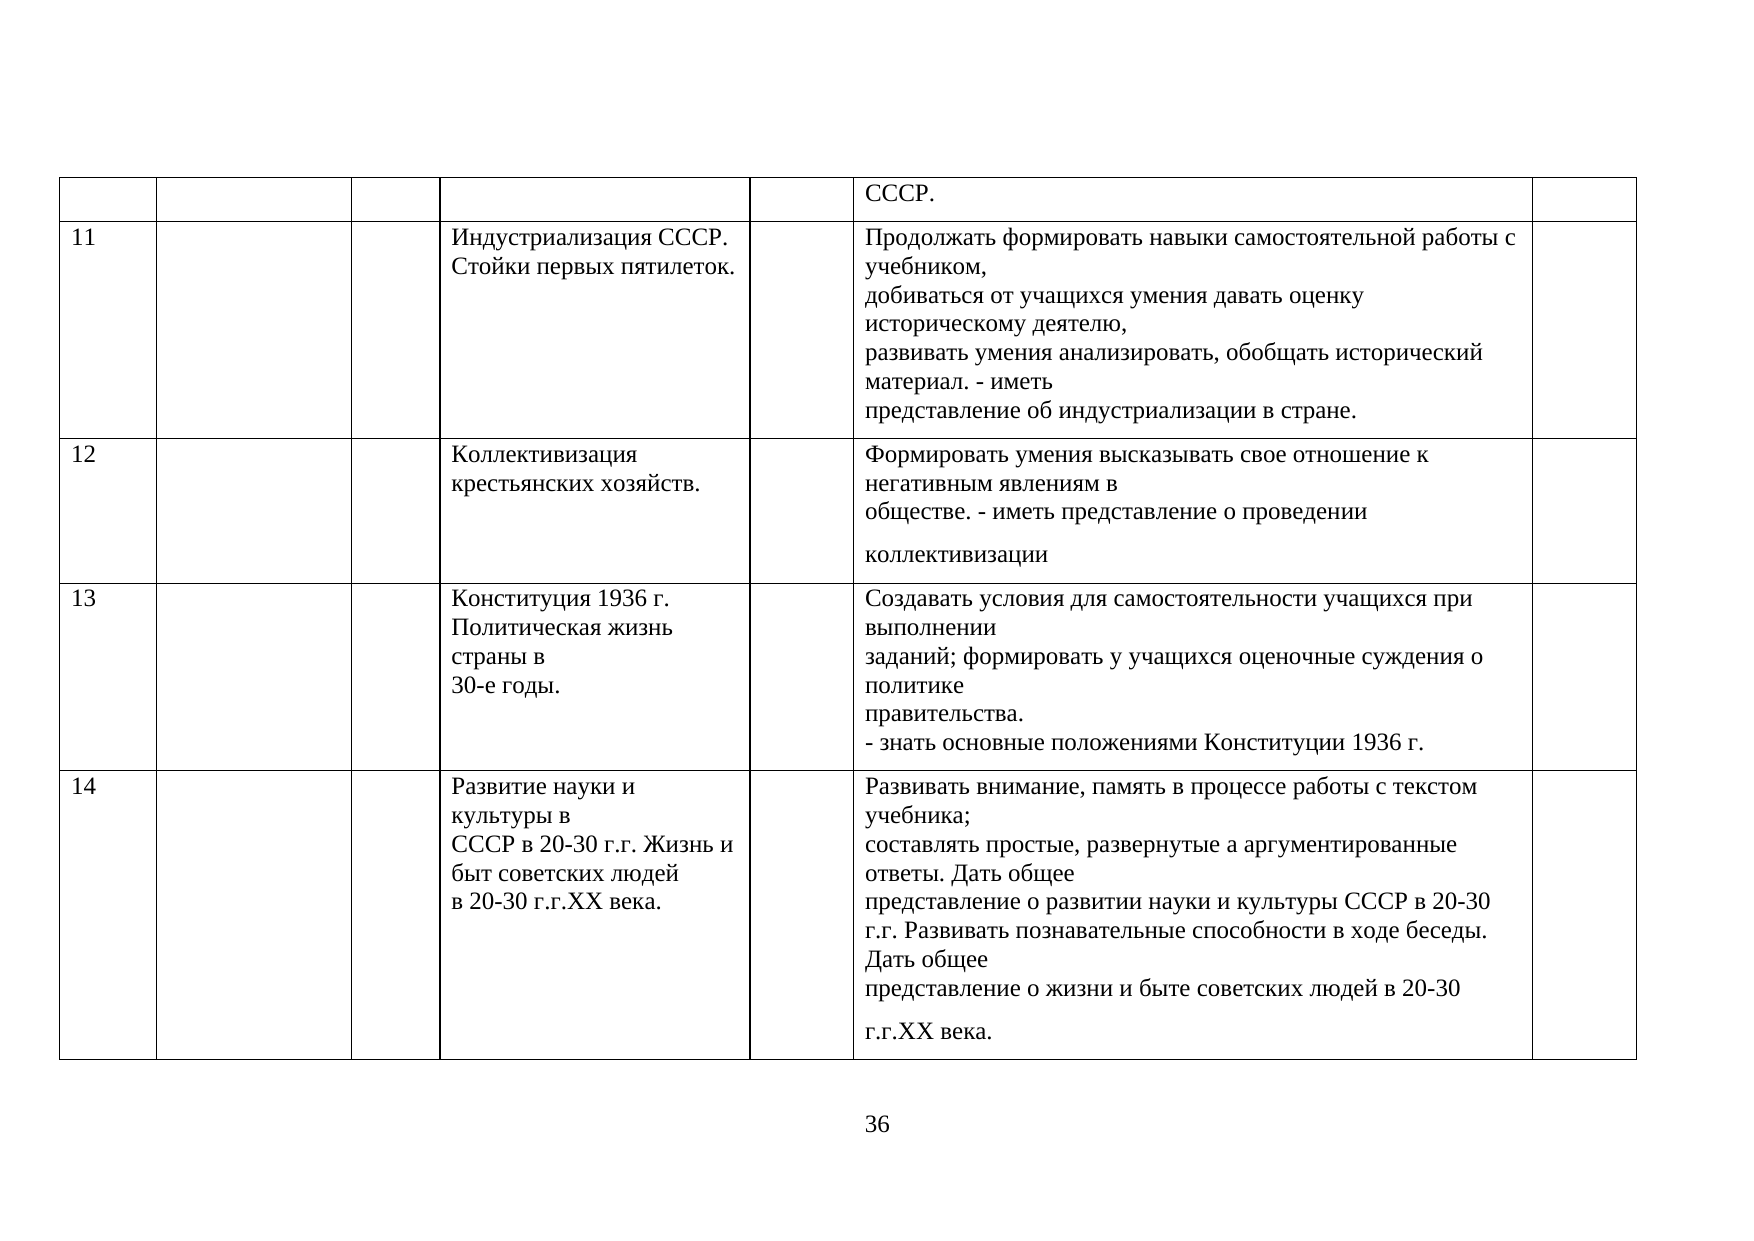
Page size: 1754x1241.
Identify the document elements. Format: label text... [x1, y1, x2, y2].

table_cell [157, 439, 351, 582]
table_cell Коллективизация крестьянских хозяйств. [441, 439, 749, 582]
table_cell 13 [60, 584, 156, 770]
table_cell [352, 439, 439, 582]
table_cell [157, 222, 351, 438]
table_cell Развивать внимание, память в процессе работы с текстом учебника; составлять простые, развернутые а аргументированные ответы. Дать общее представление о развитии науки и культуры СССР в 20-30 г.г. Развивать познавательные способности в ходе беседы. Дать общее представление о жизни и быте советских людей в 20-30 г.г.XX века. [854, 771, 1532, 1059]
table_cell Развитие науки и культуры в СССР в 20-30 г.г. Жизнь и быт советских людей в 20-30 г.г.XX века. [441, 771, 749, 1059]
table_cell Продолжать формировать навыки самостоятельной работы с учебником, добиваться от учащихся умения давать оценку историческому деятелю, развивать умения анализировать, обобщать исторический материал. - иметь представление об индустриализации в стране. [854, 222, 1532, 438]
table_cell [1533, 771, 1636, 1059]
table_cell [157, 584, 351, 770]
table_cell [1533, 584, 1636, 770]
table_cell Создавать условия для самостоятельности учащихся при выполнении заданий; формировать у учащихся оценочные суждения о политике правительства. - знать основные положениями Конституции 1936 г. [854, 584, 1532, 770]
table_cell [157, 771, 351, 1059]
table_cell 12 [60, 439, 156, 582]
table_cell [352, 222, 439, 438]
table_cell 7 [352, 178, 439, 221]
table_cell [751, 584, 853, 770]
table_cell Индустриализация СССР. Стойки первых пятилеток. [441, 222, 749, 438]
table_cell 14 [60, 771, 156, 1059]
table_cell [441, 178, 749, 221]
table_cell Конституция 1936 г. Политическая жизнь страны в 30-е годы. [441, 584, 749, 770]
table_cell [751, 439, 853, 582]
table_cell [1533, 439, 1636, 582]
table_cell [751, 222, 853, 438]
table_cell 10 [60, 178, 156, 221]
table_cell [751, 178, 853, 221]
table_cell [157, 178, 351, 221]
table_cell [854, 178, 1532, 221]
table_cell 11 [60, 222, 156, 438]
table_cell [352, 771, 439, 1059]
table_cell [751, 771, 853, 1059]
table_cell [1533, 178, 1636, 221]
table_cell [352, 584, 439, 770]
table_cell Формировать умения высказывать свое отношение к негативным явлениям в обществе. - иметь представление о проведении коллективизации [854, 439, 1532, 582]
table_cell [1533, 222, 1636, 438]
